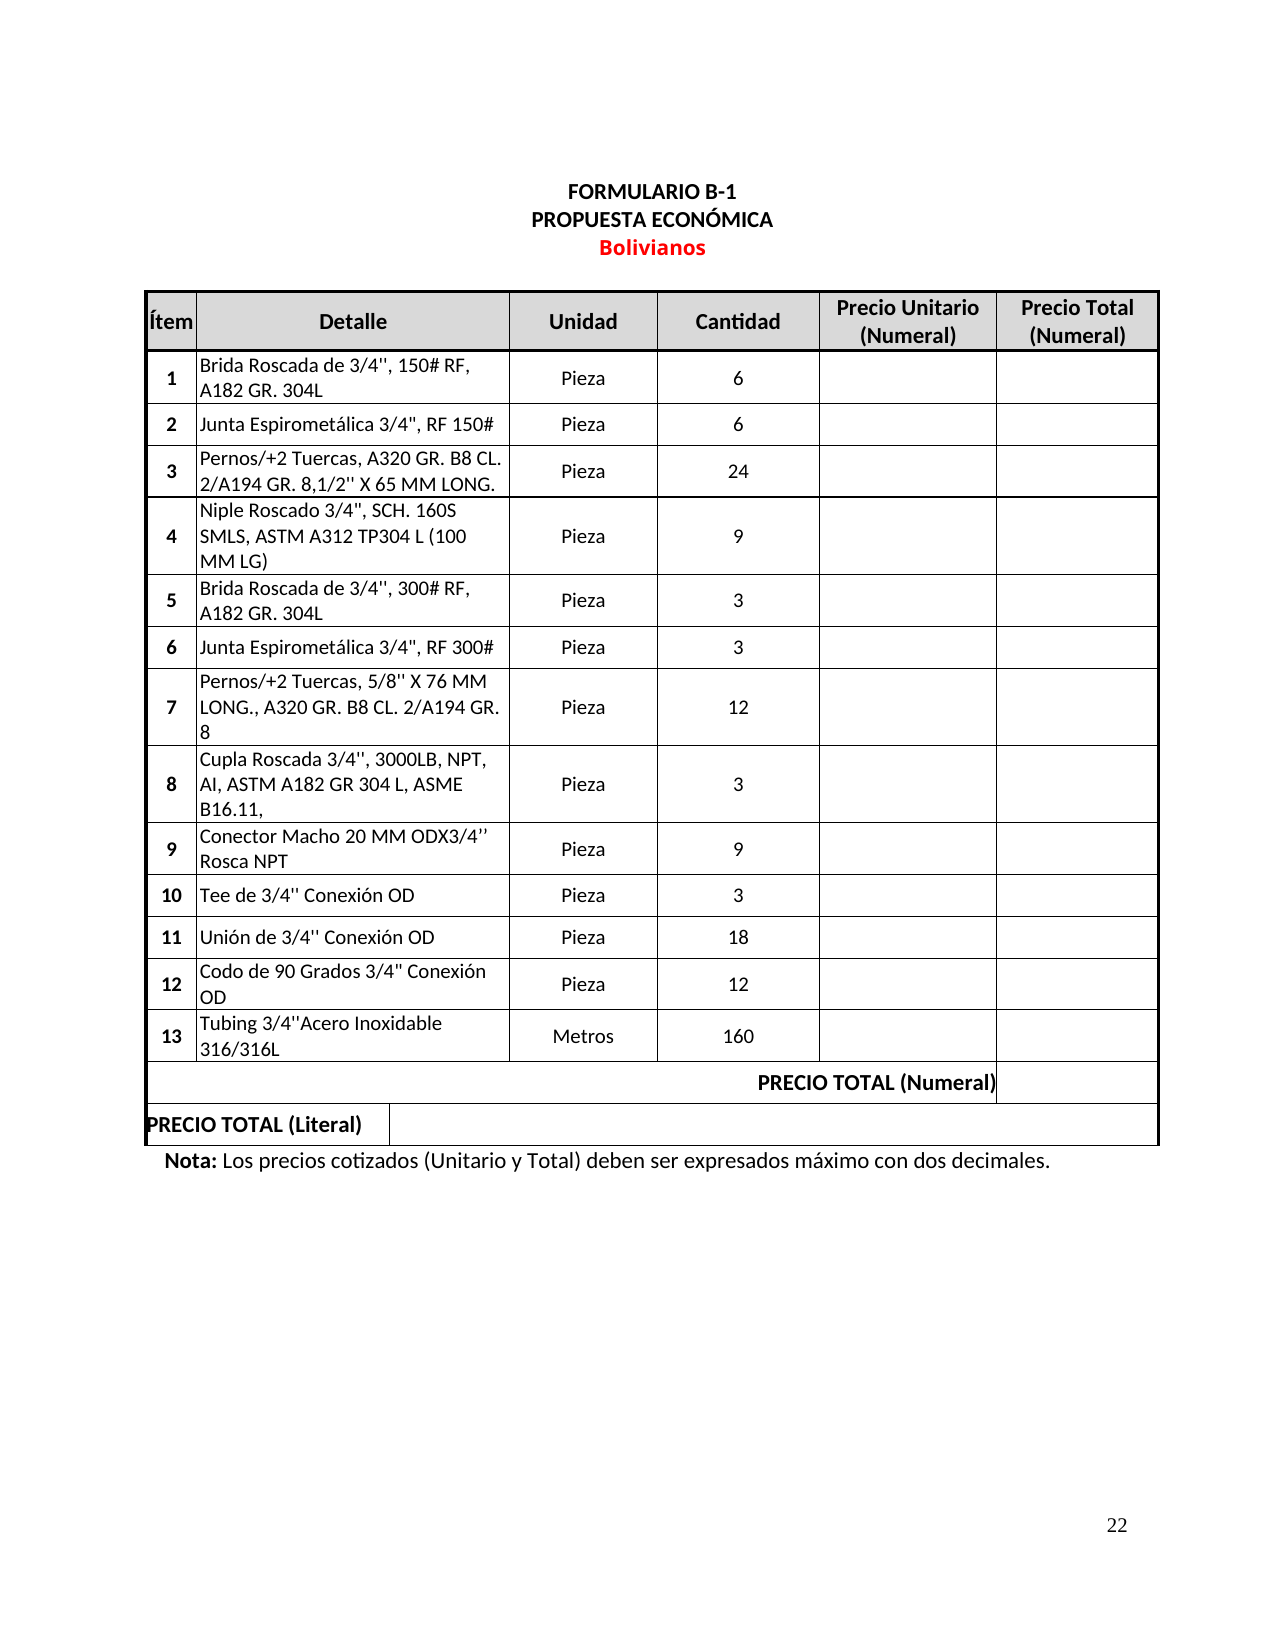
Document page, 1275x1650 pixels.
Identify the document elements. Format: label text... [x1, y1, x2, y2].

table_cell 9 [658, 823, 819, 874]
table_cell 9 [658, 498, 819, 574]
table_cell Pieza [510, 575, 657, 626]
table_cell [820, 446, 996, 496]
table_cell [820, 823, 996, 874]
table_cell 10 [148, 875, 196, 916]
table_cell Brida Roscada de 3/4'', 150# RF, A182 GR. 304L [197, 352, 509, 403]
table_cell [820, 1010, 996, 1061]
table_cell 11 [148, 917, 196, 957]
table_cell [820, 575, 996, 626]
table_cell Niple Roscado 3/4", SCH. 160S SMLS, ASTM A312 TP304 L (100 MM LG) [197, 498, 509, 574]
table_cell [820, 627, 996, 667]
table_cell 24 [658, 446, 819, 496]
table_cell [820, 875, 996, 916]
table_cell Pieza [510, 875, 657, 916]
table_cell 5 [148, 575, 196, 626]
table_cell [820, 746, 996, 822]
text FORMULARIO B-1 [177, 177, 1127, 205]
table_cell Pernos/+2 Tuercas, 5/8'' X 76 MM LONG., A320 GR. B8 CL. 2/A194 GR. 8 [197, 669, 509, 745]
table_cell 18 [658, 917, 819, 957]
table_cell 3 [658, 746, 819, 822]
table_cell [820, 959, 996, 1009]
table_cell [997, 875, 1157, 916]
table_cell 6 [148, 627, 196, 667]
table_cell 6 [658, 352, 819, 403]
table_header Precio Unitario (Numeral) [820, 293, 996, 349]
table_cell 8 [148, 746, 196, 822]
table_cell Pieza [510, 627, 657, 667]
table_cell Pieza [510, 404, 657, 444]
table_cell Codo de 90 Grados 3/4" Conexión OD [197, 959, 509, 1009]
table_cell 4 [148, 498, 196, 574]
text PROPUESTA ECONÓMICA [177, 205, 1127, 233]
table_cell [997, 917, 1157, 957]
table_cell Cupla Roscada 3/4'', 3000LB, NPT, AI, ASTM A182 GR 304 L, ASME B16.11, [197, 746, 509, 822]
table_cell 3 [658, 875, 819, 916]
table_header Ítem [148, 293, 196, 349]
text Nota: Los precios cotizados (Unitario y Total) deben ser expresados máximo con dos decimales. [88, 1146, 1127, 1174]
table_cell [820, 404, 996, 444]
table_cell Junta Espirometálica 3/4", RF 150# [197, 404, 509, 444]
table_cell 3 [148, 446, 196, 496]
table_cell Pieza [510, 352, 657, 403]
table_cell 6 [658, 404, 819, 444]
table_cell Pernos/+2 Tuercas, A320 GR. B8 CL. 2/A194 GR. 8,1/2'' X 65 MM LONG. [197, 446, 509, 496]
table_cell [997, 1062, 1157, 1103]
table_cell Pieza [510, 746, 657, 822]
table_cell Pieza [510, 446, 657, 496]
table_cell 9 [148, 823, 196, 874]
table_header Cantidad [658, 293, 819, 349]
table_cell [997, 575, 1157, 626]
table_cell Tee de 3/4'' Conexión OD [197, 875, 509, 916]
table_cell 12 [148, 959, 196, 1009]
table_cell PRECIO TOTAL (Numeral) [148, 1062, 996, 1103]
table_cell [997, 627, 1157, 667]
table_header Unidad [510, 293, 657, 349]
table_cell 1 [148, 352, 196, 403]
table_cell Pieza [510, 823, 657, 874]
table_cell Pieza [510, 917, 657, 957]
table_cell 12 [658, 669, 819, 745]
table_cell [997, 404, 1157, 444]
table_cell 3 [658, 575, 819, 626]
table_cell [997, 498, 1157, 574]
table_cell 7 [148, 669, 196, 745]
table_cell [997, 669, 1157, 745]
table_cell Tubing 3/4''Acero Inoxidable 316/316L [197, 1010, 509, 1061]
table_cell [997, 746, 1157, 822]
table_cell 160 [658, 1010, 819, 1061]
table_cell 13 [148, 1010, 196, 1061]
table_cell [997, 823, 1157, 874]
table_cell Metros [510, 1010, 657, 1061]
table_cell 3 [658, 627, 819, 667]
table_cell [997, 446, 1157, 496]
text Bolivianos [177, 233, 1127, 262]
table_cell Pieza [510, 669, 657, 745]
table_cell Junta Espirometálica 3/4", RF 300# [197, 627, 509, 667]
table_cell Conector Macho 20 MM ODX3/4’’ Rosca NPT [197, 823, 509, 874]
table_cell [820, 352, 996, 403]
table_header Precio Total (Numeral) [997, 293, 1157, 349]
table_cell 2 [148, 404, 196, 444]
table_cell [820, 498, 996, 574]
table_cell [820, 669, 996, 745]
table_cell [390, 1104, 1157, 1145]
table_cell PRECIO TOTAL (Literal) [148, 1104, 389, 1145]
table_cell Brida Roscada de 3/4'', 300# RF, A182 GR. 304L [197, 575, 509, 626]
table_cell [997, 959, 1157, 1009]
table_cell Pieza [510, 959, 657, 1009]
table_header Detalle [197, 293, 509, 349]
table_cell 12 [658, 959, 819, 1009]
table_cell Unión de 3/4'' Conexión OD [197, 917, 509, 957]
table_cell [997, 1010, 1157, 1061]
table_cell [820, 917, 996, 957]
table_cell Pieza [510, 498, 657, 574]
table_cell [997, 352, 1157, 403]
